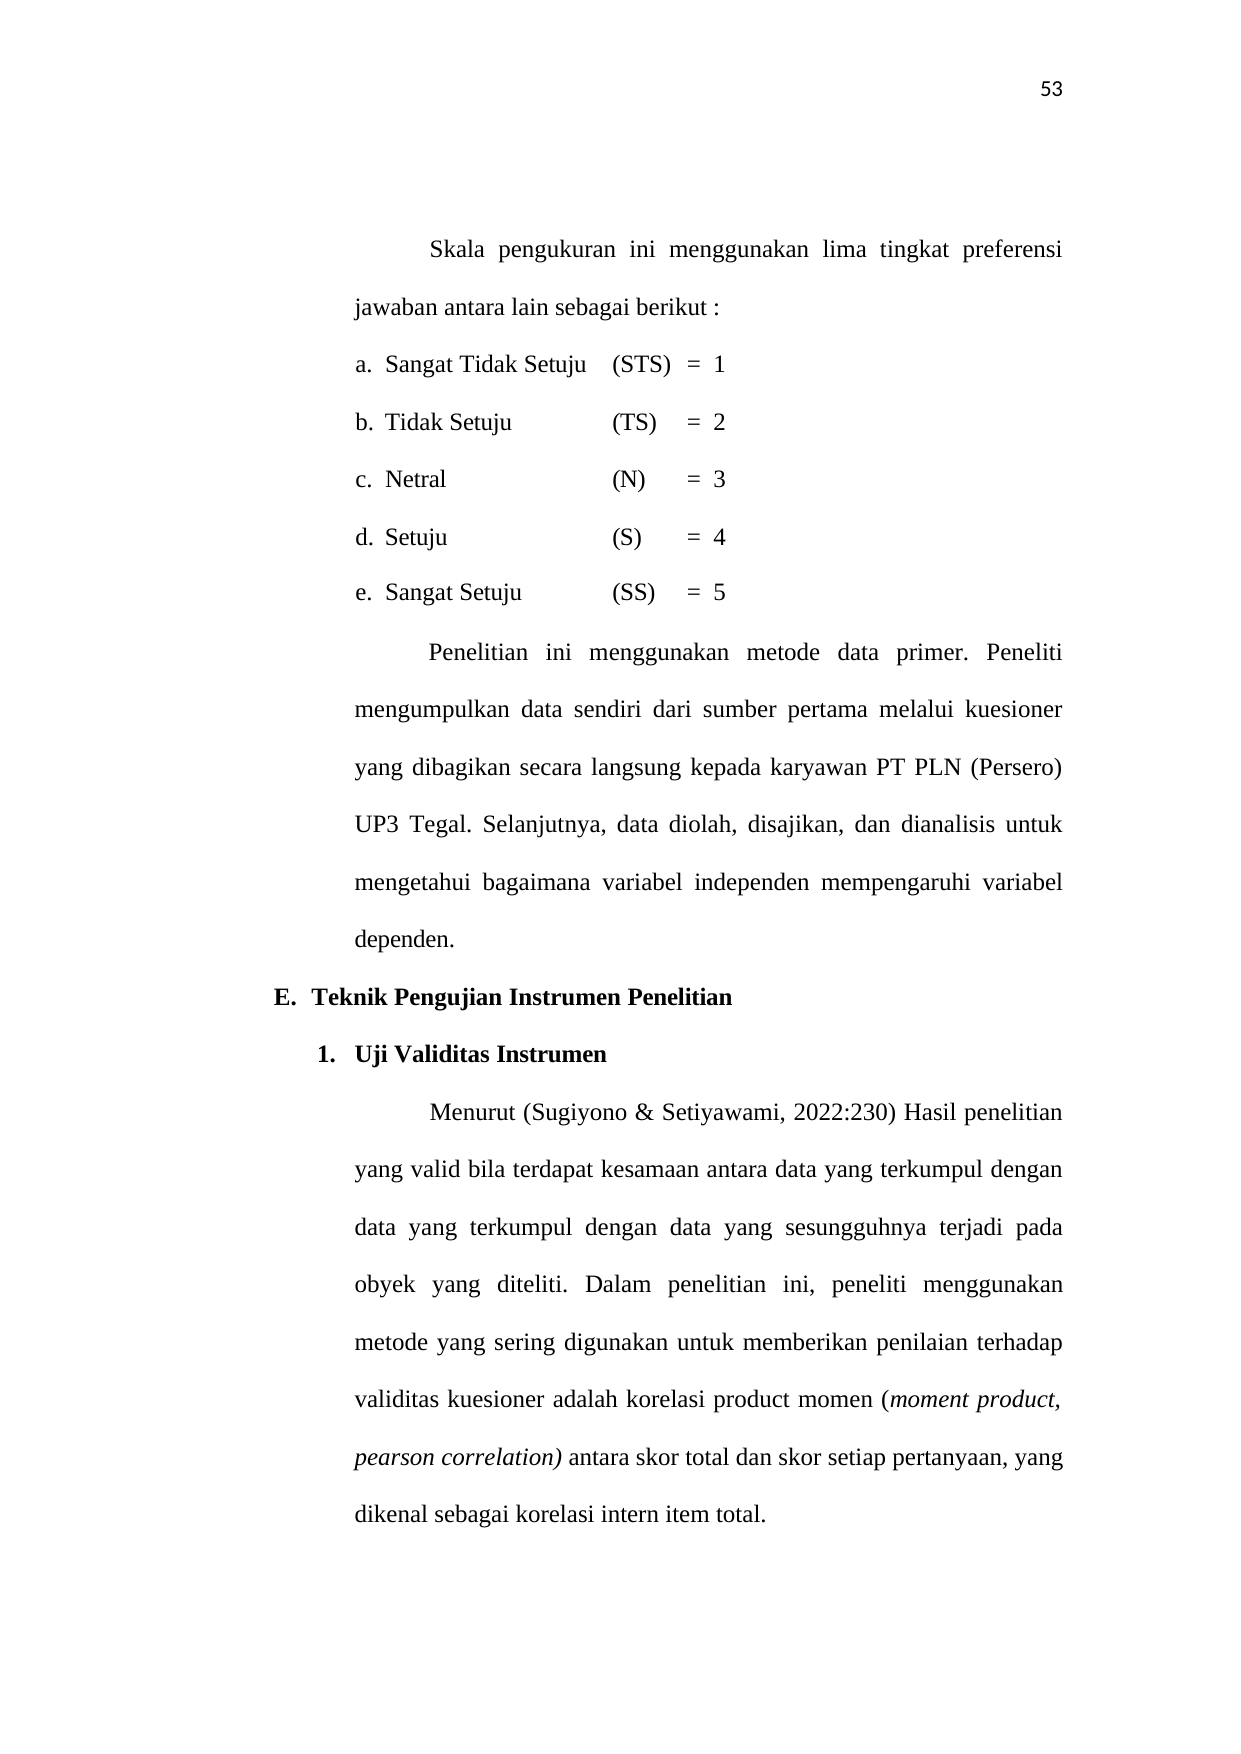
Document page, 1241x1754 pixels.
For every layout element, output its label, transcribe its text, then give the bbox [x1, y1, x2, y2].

table_cell 4 [707, 508, 731, 565]
text Penelitian ini menggunakan metode data primer. Peneliti mengumpulkan data sendiri dari sumber pertama melalui kuesioner yang dibagikan secara langsung kepada karyawan PT PLN (Persero) UP3 Tegal. Selanjutnya, data diolah, disajikan, dan dianalisis untuk mengetahui bagaimana variabel independen mempengaruhi variabel dependen. [354, 637, 1063, 953]
list Uji Validitas Instrumen [317, 1039, 1196, 1068]
text Menurut (Sugiyono & Setiyawami, 2022:230) Hasil penelitian yang valid bila terdapat kesamaan antara data yang terkumpul dengan data yang terkumpul dengan data yang sesungguhnya terjadi pada obyek yang diteliti. Dalam penelitian ini, peneliti menggunakan metode yang sering digunakan untuk memberikan penilaian terhadap validitas kuesioner adalah korelasi product momen (moment product, pearson correlation) antara skor total dan skor setiap pertanyaan, yang dikenal sebagai korelasi intern item total. [354, 1097, 1063, 1528]
table_cell 5 [707, 565, 731, 608]
text Skala pengukuran ini menggunakan lima tingkat preferensi jawaban antara lain sebagai berikut : [354, 234, 1063, 321]
table_header a. Sangat Tidak Setuju [350, 350, 600, 393]
subtitle Teknik Pengujian Instrumen Penelitian [274, 982, 1196, 1011]
table_cell e. Sangat Setuju [350, 565, 600, 608]
table_cell (N) [600, 450, 679, 508]
table_cell = [680, 393, 707, 450]
table_cell = [680, 565, 707, 608]
table_cell (TS) [600, 393, 679, 450]
table_cell = [680, 508, 707, 565]
table_cell (SS) [600, 565, 679, 608]
table_cell 3 [707, 450, 731, 508]
table_header = [680, 350, 707, 393]
table_cell = [680, 450, 707, 508]
table_cell 2 [707, 393, 731, 450]
table_cell b. Tidak Setuju [350, 393, 600, 450]
table_cell (S) [600, 508, 679, 565]
table_cell c. Netral [350, 450, 600, 508]
table_header 1 [707, 350, 731, 393]
table_cell d. Setuju [350, 508, 600, 565]
table_header (STS) [600, 350, 679, 393]
